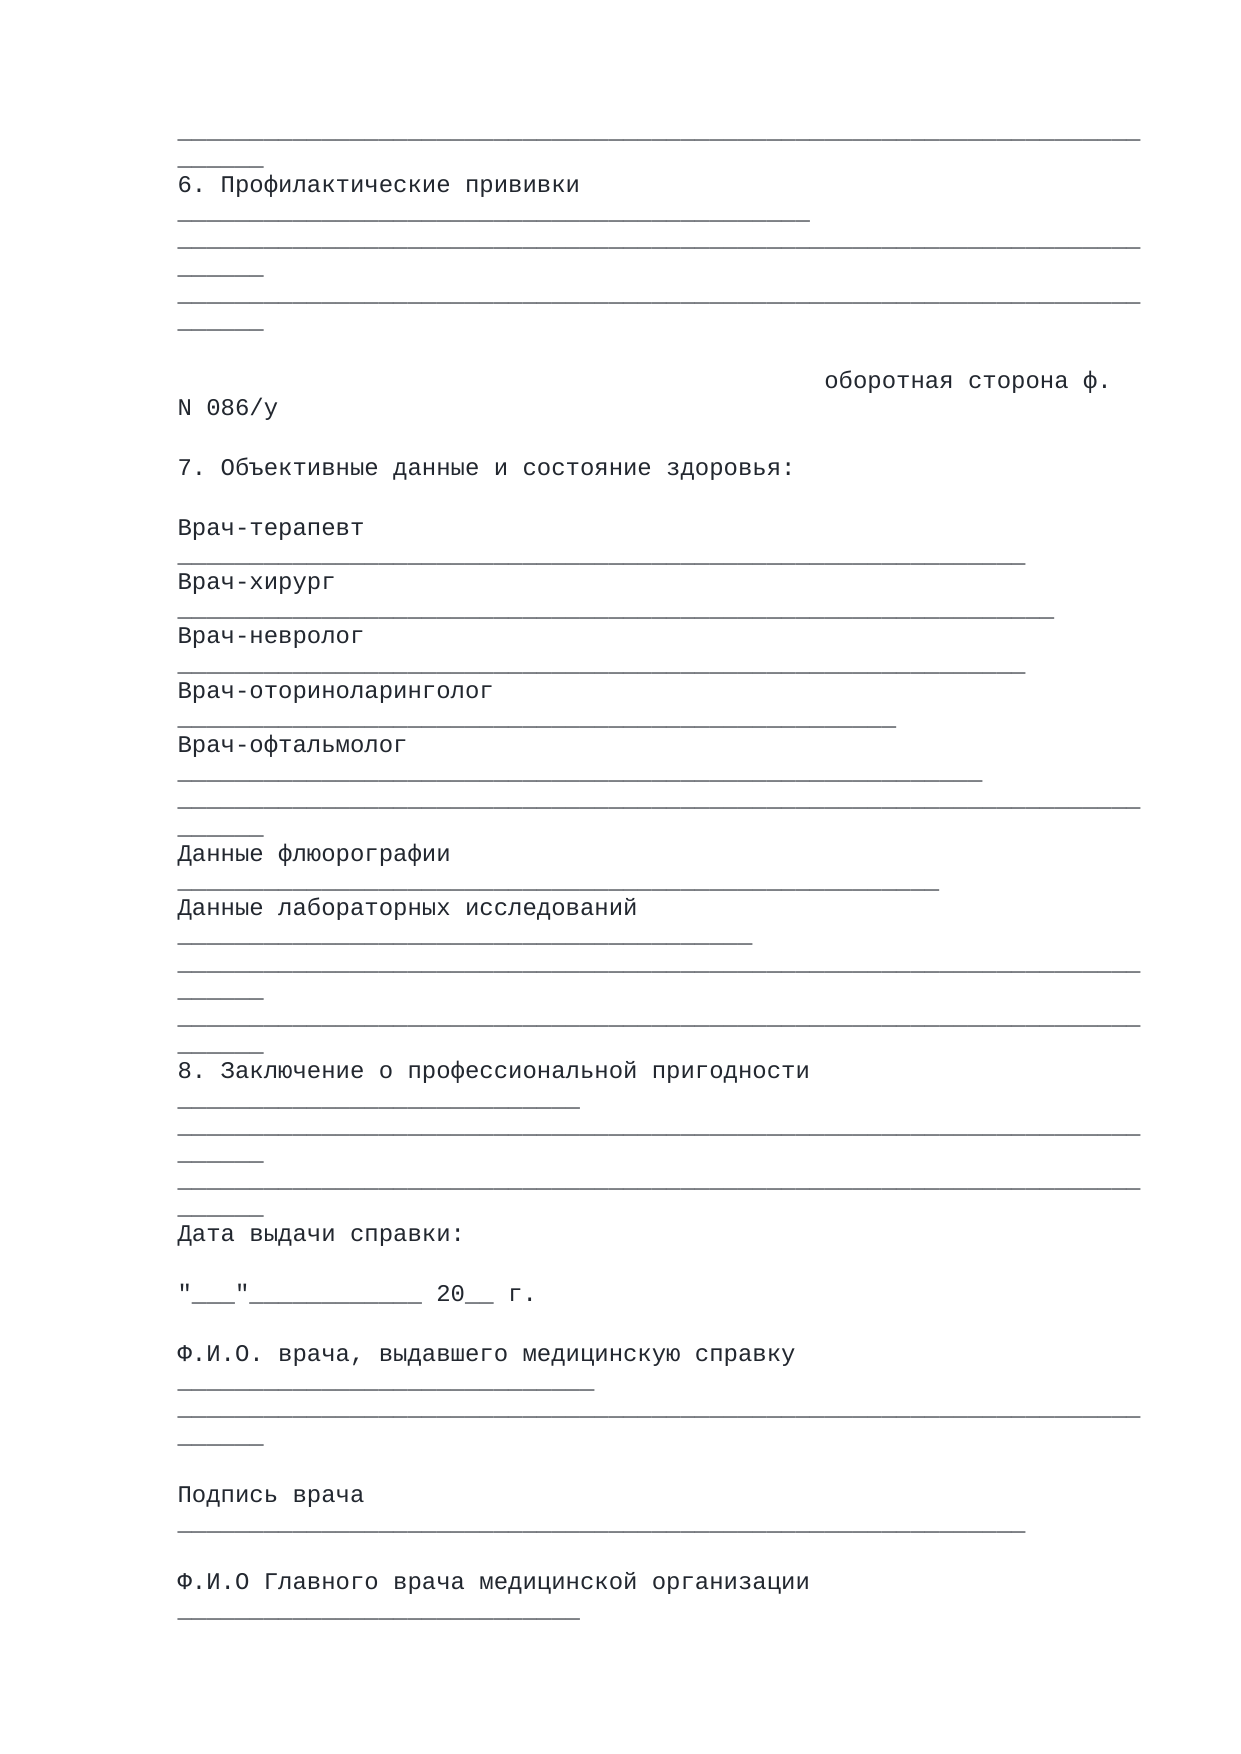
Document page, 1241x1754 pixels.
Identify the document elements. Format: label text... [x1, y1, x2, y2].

text Врач-хирург _____________________________________________________________ [177, 569, 1152, 624]
text 6. Профилактические прививки ____________________________________________ [177, 172, 1152, 227]
text оборотная сторона ф. N 086/у [177, 368, 1152, 423]
text Ф.И.О Главного врача медицинской организации ____________________________ [177, 1570, 1152, 1624]
text Подпись врача ___________________________________________________________ [177, 1483, 1152, 1537]
text Ф.И.О. врача, выдавшего медицинскую справку _____________________________ [177, 1341, 1152, 1396]
text Дата выдачи справки: [177, 1222, 1152, 1249]
text _________________________________________________________________________ [177, 950, 1152, 1004]
text Данные лабораторных исследований ________________________________________ [177, 896, 1152, 950]
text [177, 118, 1152, 172]
text "___"____________ 20__ г. [177, 1282, 1152, 1309]
text _________________________________________________________________________ [177, 787, 1152, 841]
text _________________________________________________________________________ [177, 281, 1152, 336]
text 8. Заключение о профессиональной пригодности ____________________________ [177, 1059, 1152, 1113]
text _________________________________________________________________________ [177, 1167, 1152, 1222]
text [177, 227, 1152, 281]
text Данные флюорографии _____________________________________________________ [177, 841, 1152, 896]
text 7. Объективные данные и состояние здоровья: [177, 455, 1152, 482]
text _________________________________________________________________________ [177, 1113, 1152, 1167]
text Врач-терапевт ___________________________________________________________ [177, 515, 1152, 569]
text Врач-офтальмолог ________________________________________________________ [177, 732, 1152, 787]
text Врач-невролог ___________________________________________________________ [177, 624, 1152, 678]
text _________________________________________________________________________ [177, 1004, 1152, 1059]
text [177, 1396, 1152, 1450]
text Врач-оториноларинголог __________________________________________________ [177, 678, 1152, 732]
